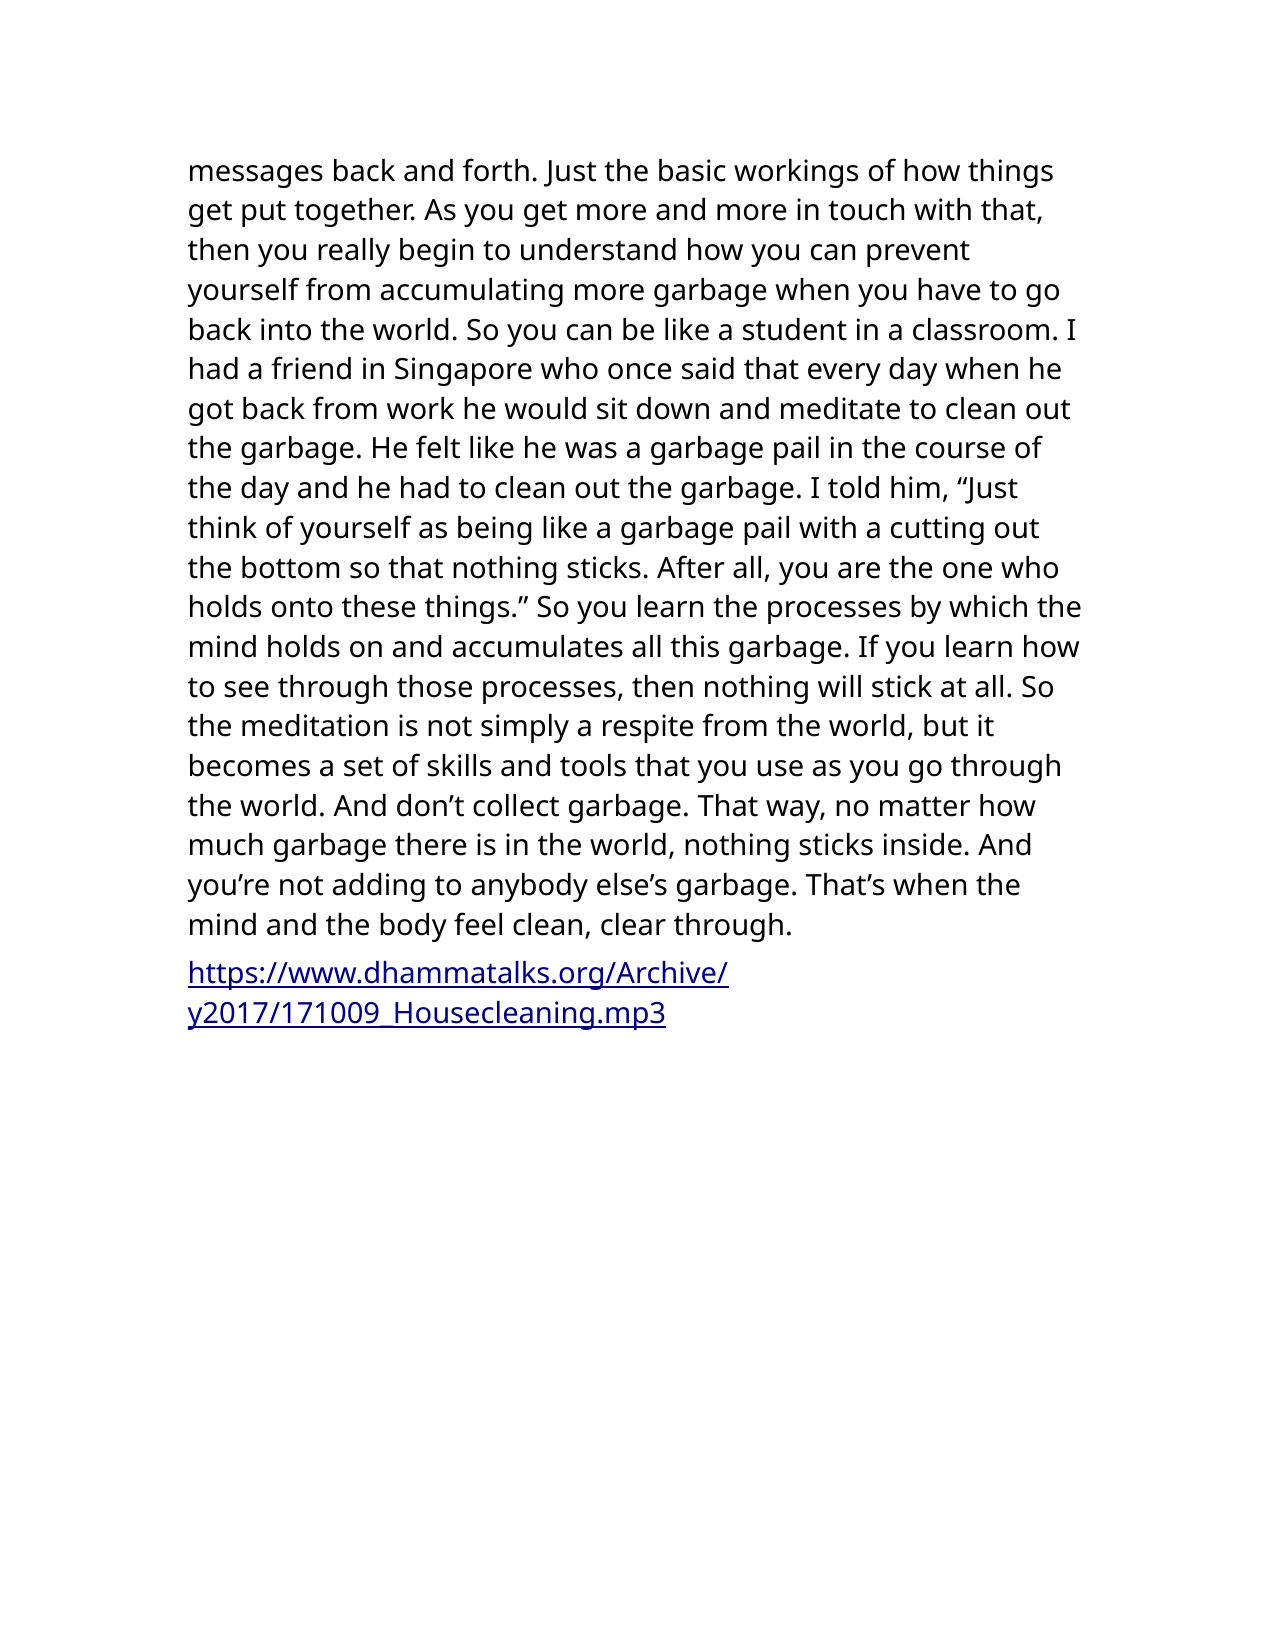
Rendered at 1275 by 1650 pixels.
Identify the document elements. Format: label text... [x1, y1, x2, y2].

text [187, 150, 1087, 944]
text https://www.dhammatalks.org/Archive/y2017/171009_Housecleaning.mp3 [187, 953, 1087, 1032]
